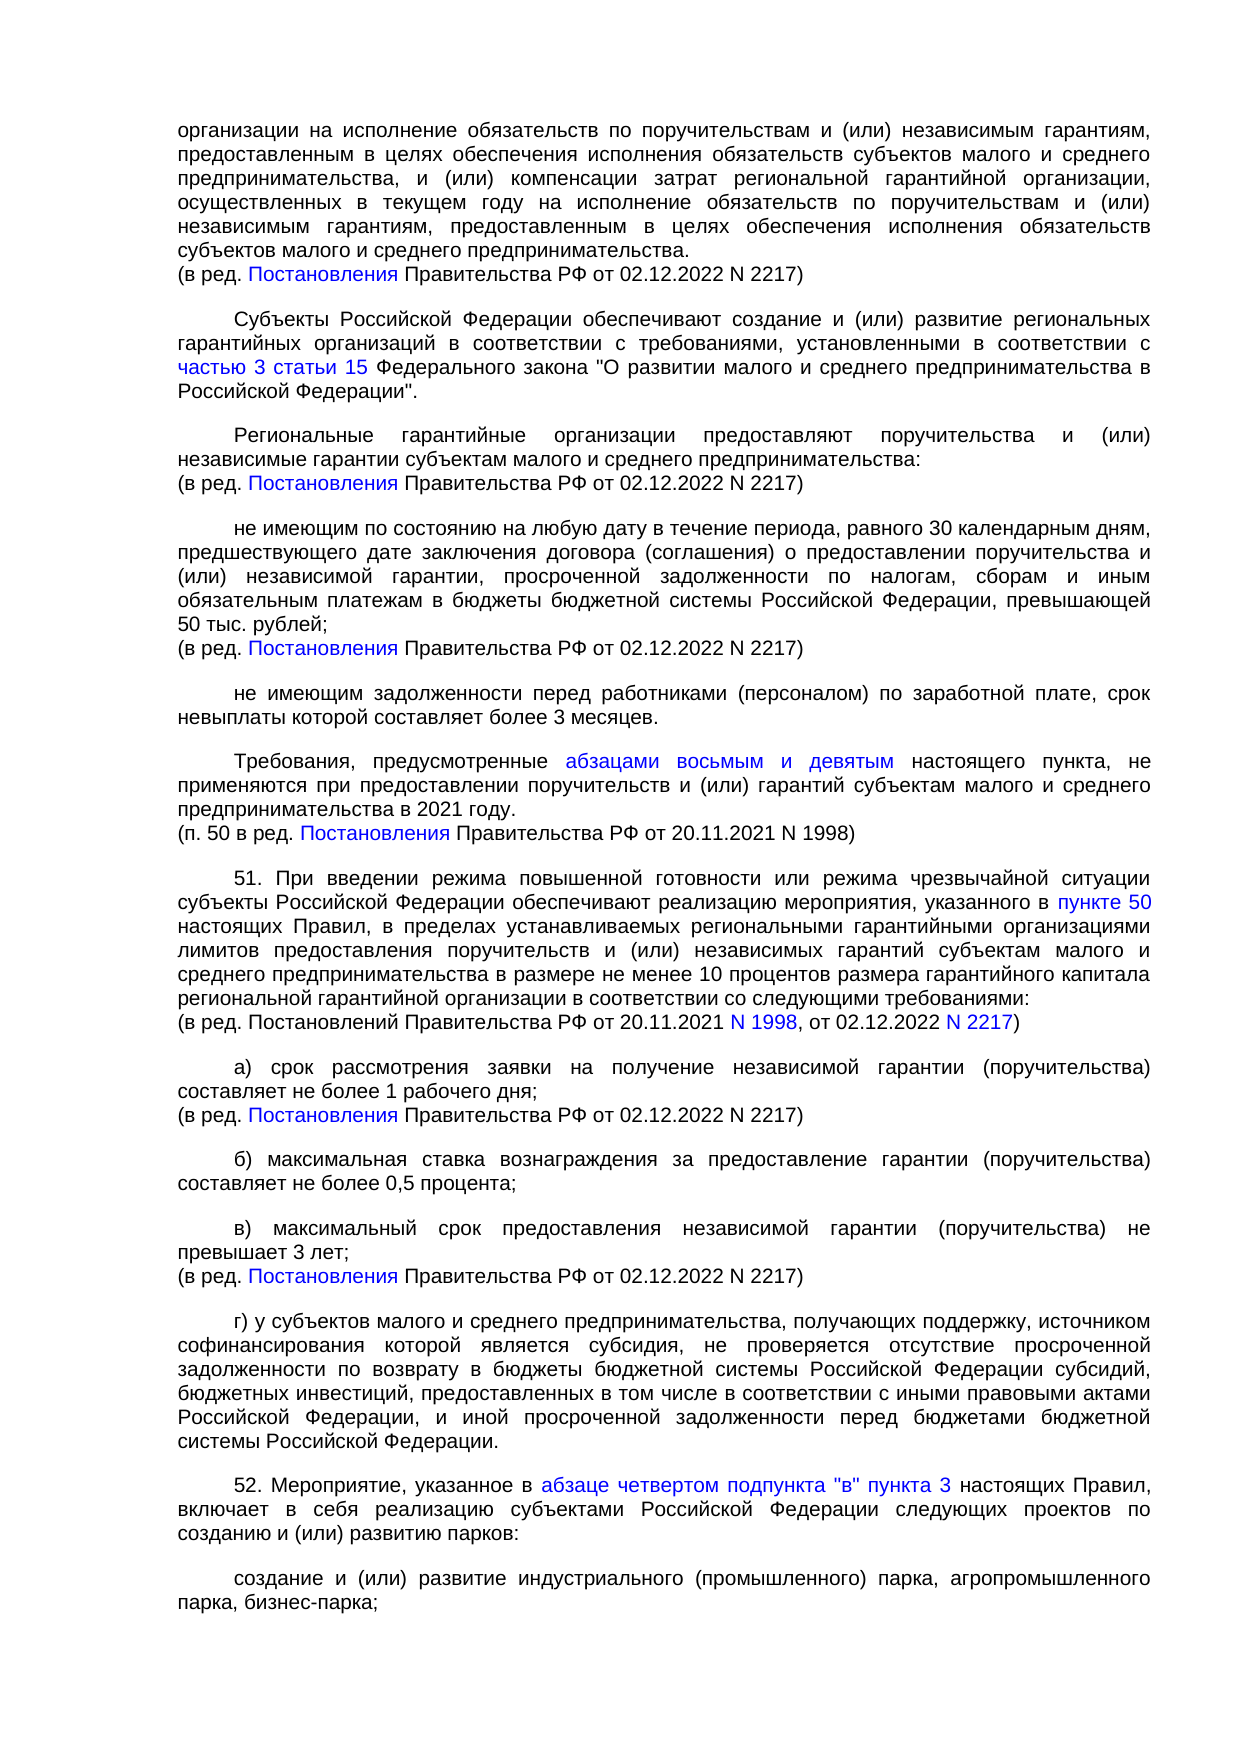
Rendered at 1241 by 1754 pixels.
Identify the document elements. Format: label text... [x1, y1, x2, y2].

text б) максимальная ставка вознаграждения за предоставление гарантии (поручительства) составляет не более 0,5 процента; [177, 1147, 1152, 1195]
text Субъекты Российской Федерации обеспечивают создание и (или) развитие региональных гарантийных организаций в соответствии с требованиями, установленными в соответствии с частью 3 статьи 15 Федерального закона "О развитии малого и среднего предпринимательства в Российской Федерации". [177, 307, 1152, 402]
text (в ред. Постановления Правительства РФ от 02.12.2022 N 2217) [177, 636, 1152, 660]
text в) максимальный срок предоставления независимой гарантии (поручительства) не превышает 3 лет; [177, 1216, 1152, 1264]
text (п. 50 в ред. Постановления Правительства РФ от 20.11.2021 N 1998) [177, 821, 1152, 845]
text создание и (или) развитие индустриального (промышленного) парка, агропромышленного парка, бизнес-парка; [177, 1566, 1152, 1614]
text не имеющим по состоянию на любую дату в течение периода, равного 30 календарным дням, предшествующего дате заключения договора (соглашения) о предоставлении поручительства и (или) независимой гарантии, просроченной задолженности по налогам, сборам и иным обязательным платежам в бюджеты бюджетной системы Российской Федерации, превышающей 50 тыс. рублей; [177, 516, 1152, 636]
text (в ред. Постановления Правительства РФ от 02.12.2022 N 2217) [177, 471, 1152, 495]
text 51. При введении режима повышенной готовности или режима чрезвычайной ситуации субъекты Российской Федерации обеспечивают реализацию мероприятия, указанного в пункте 50 настоящих Правил, в пределах устанавливаемых региональными гарантийными организациями лимитов предоставления поручительств и (или) независимых гарантий субъектам малого и среднего предпринимательства в размере не менее 10 процентов размера гарантийного капитала региональной гарантийной организации в соответствии со следующими требованиями: [177, 866, 1152, 1010]
text не имеющим задолженности перед работниками (персоналом) по заработной плате, срок невыплаты которой составляет более 3 месяцев. [177, 681, 1152, 728]
text (в ред. Постановления Правительства РФ от 02.12.2022 N 2217) [177, 1264, 1152, 1288]
text (в ред. Постановления Правительства РФ от 02.12.2022 N 2217) [177, 262, 1152, 286]
text Требования, предусмотренные абзацами восьмым и девятым настоящего пункта, не применяются при предоставлении поручительств и (или) гарантий субъектам малого и среднего предпринимательства в 2021 году. [177, 749, 1152, 821]
text 52. Мероприятие, указанное в абзаце четвертом подпункта "в" пункта 3 настоящих Правил, включает в себя реализацию субъектами Российской Федерации следующих проектов по созданию и (или) развитию парков: [177, 1473, 1152, 1545]
text (в ред. Постановления Правительства РФ от 02.12.2022 N 2217) [177, 1102, 1152, 1126]
text г) у субъектов малого и среднего предпринимательства, получающих поддержку, источником софинансирования которой является субсидия, не проверяется отсутствие просроченной задолженности по возврату в бюджеты бюджетной системы Российской Федерации субсидий, бюджетных инвестиций, предоставленных в том числе в соответствии с иными правовыми актами Российской Федерации, и иной просроченной задолженности перед бюджетами бюджетной системы Российской Федерации. [177, 1309, 1152, 1452]
text а) срок рассмотрения заявки на получение независимой гарантии (поручительства) составляет не более 1 рабочего дня; [177, 1054, 1152, 1102]
text (в ред. Постановлений Правительства РФ от 20.11.2021 N 1998, от 02.12.2022 N 2217) [177, 1010, 1152, 1034]
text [177, 118, 1152, 262]
text Региональные гарантийные организации предоставляют поручительства и (или) независимые гарантии субъектам малого и среднего предпринимательства: [177, 423, 1152, 471]
